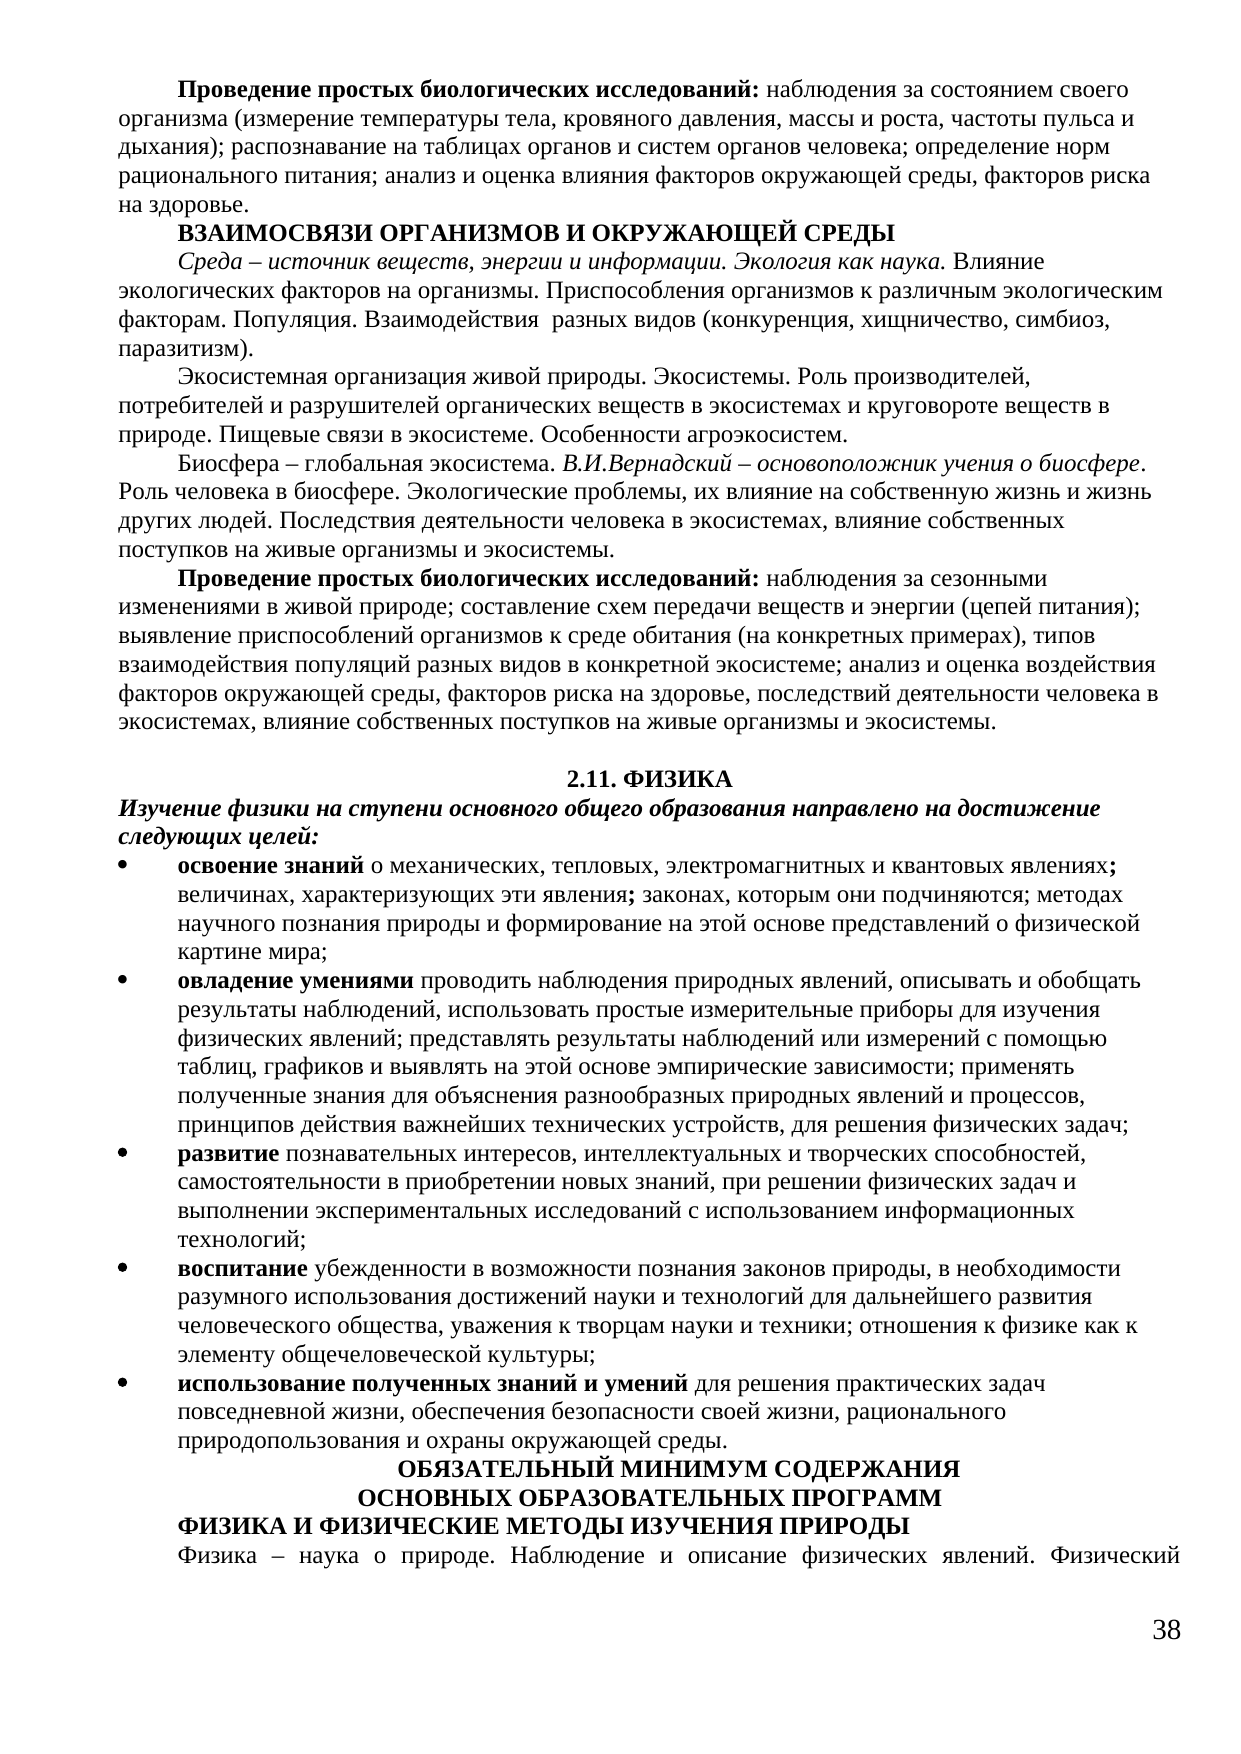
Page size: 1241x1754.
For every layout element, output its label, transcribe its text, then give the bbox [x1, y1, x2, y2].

text ФИЗИКА И ФИЗИЧЕСКИЕ МЕТОДЫ ИЗУЧЕНИЯ ПРИРОДЫ [177, 1511, 1181, 1540]
text Изучение физики на ступени основного общего образования направлено на достижение следующих целей: [118, 793, 1181, 850]
text ВЗАИМОСВЯЗИ ОРГАНИЗМОВ И ОКРУЖАЮЩЕЙ СРЕДЫ [177, 218, 1181, 246]
text Биосфера – глобальная экосистема. В.И.Вернадский – основоположник учения о биосфере. Роль человека в биосфере. Экологические проблемы, их влияние на собственную жизнь и жизнь других людей. Последствия деятельности человека в экосистемах, влияние собственных поступков на живые организмы и экосистемы. [118, 448, 1181, 563]
subtitle ОБЯЗАТЕЛЬНЫЙ МИНИМУМ СОДЕРЖАНИЯ ОСНОВНЫХ ОБРАЗОВАТЕЛЬНЫХ ПРОГРАММ [118, 1454, 1181, 1511]
text Проведение простых биологических исследований: наблюдения за сезонными изменениями в живой природе; составление схем передачи веществ и энергии (цепей питания); выявление приспособлений организмов к среде обитания (на конкретных примерах), типов взаимодействия популяций разных видов в конкретной экосистеме; анализ и оценка воздействия факторов окружающей среды, факторов риска на здоровье, последствий деятельности человека в экосистемах, влияние собственных поступков на живые организмы и экосистемы. [118, 563, 1181, 735]
list использование полученных знаний и умений для решения практических задач повседневной жизни, обеспечения безопасности своей жизни, рационального природопользования и охраны окружающей среды. [118, 1368, 1181, 1454]
list развитие познавательных интересов, интеллектуальных и творческих способностей, самостоятельности в приобретении новых знаний, при решении физических задач и выполнении экспериментальных исследований с использованием информационных технологий; [118, 1138, 1181, 1253]
text Среда – источник веществ, энергии и информации. Экология как наука. Влияние экологических факторов на организмы. Приспособления организмов к различным экологическим факторам. Популяция. Взаимодействия разных видов (конкуренция, хищничество, симбиоз, паразитизм). [118, 246, 1181, 361]
text Экосистемная организация живой природы. Экосистемы. Роль производителей, потребителей и разрушителей органических веществ в экосистемах и круговороте веществ в природе. Пищевые связи в экосистеме. Особенности агроэкосистем. [118, 361, 1181, 448]
list освоение знаний о механических, тепловых, электромагнитных и квантовых явлениях; величинах, характеризующих эти явления; законах, которым они подчиняются; методах научного познания природы и формирование на этой основе представлений о физической картине мира; [118, 850, 1181, 965]
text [118, 1540, 1181, 1569]
list воспитание убежденности в возможности познания законов природы, в необходимости разумного использования достижений науки и технологий для дальнейшего развития человеческого общества, уважения к творцам науки и техники; отношения к физике как к элементу общечеловеческой культуры; [118, 1253, 1181, 1368]
text 2.11. ФИЗИКА [118, 764, 1181, 793]
text Проведение простых биологических исследований: наблюдения за состоянием своего организма (измерение температуры тела, кровяного давления, массы и роста, частоты пульса и дыхания); распознавание на таблицах органов и систем органов человека; определение норм рационального питания; анализ и оценка влияния факторов окружающей среды, факторов риска на здоровье. [118, 74, 1181, 218]
list овладение умениями проводить наблюдения природных явлений, описывать и обобщать результаты наблюдений, использовать простые измерительные приборы для изучения физических явлений; представлять результаты наблюдений или измерений с помощью таблиц, графиков и выявлять на этой основе эмпирические зависимости; применять полученные знания для объяснения разнообразных природных явлений и процессов, принципов действия важнейших технических устройств, для решения физических задач; [118, 965, 1181, 1138]
